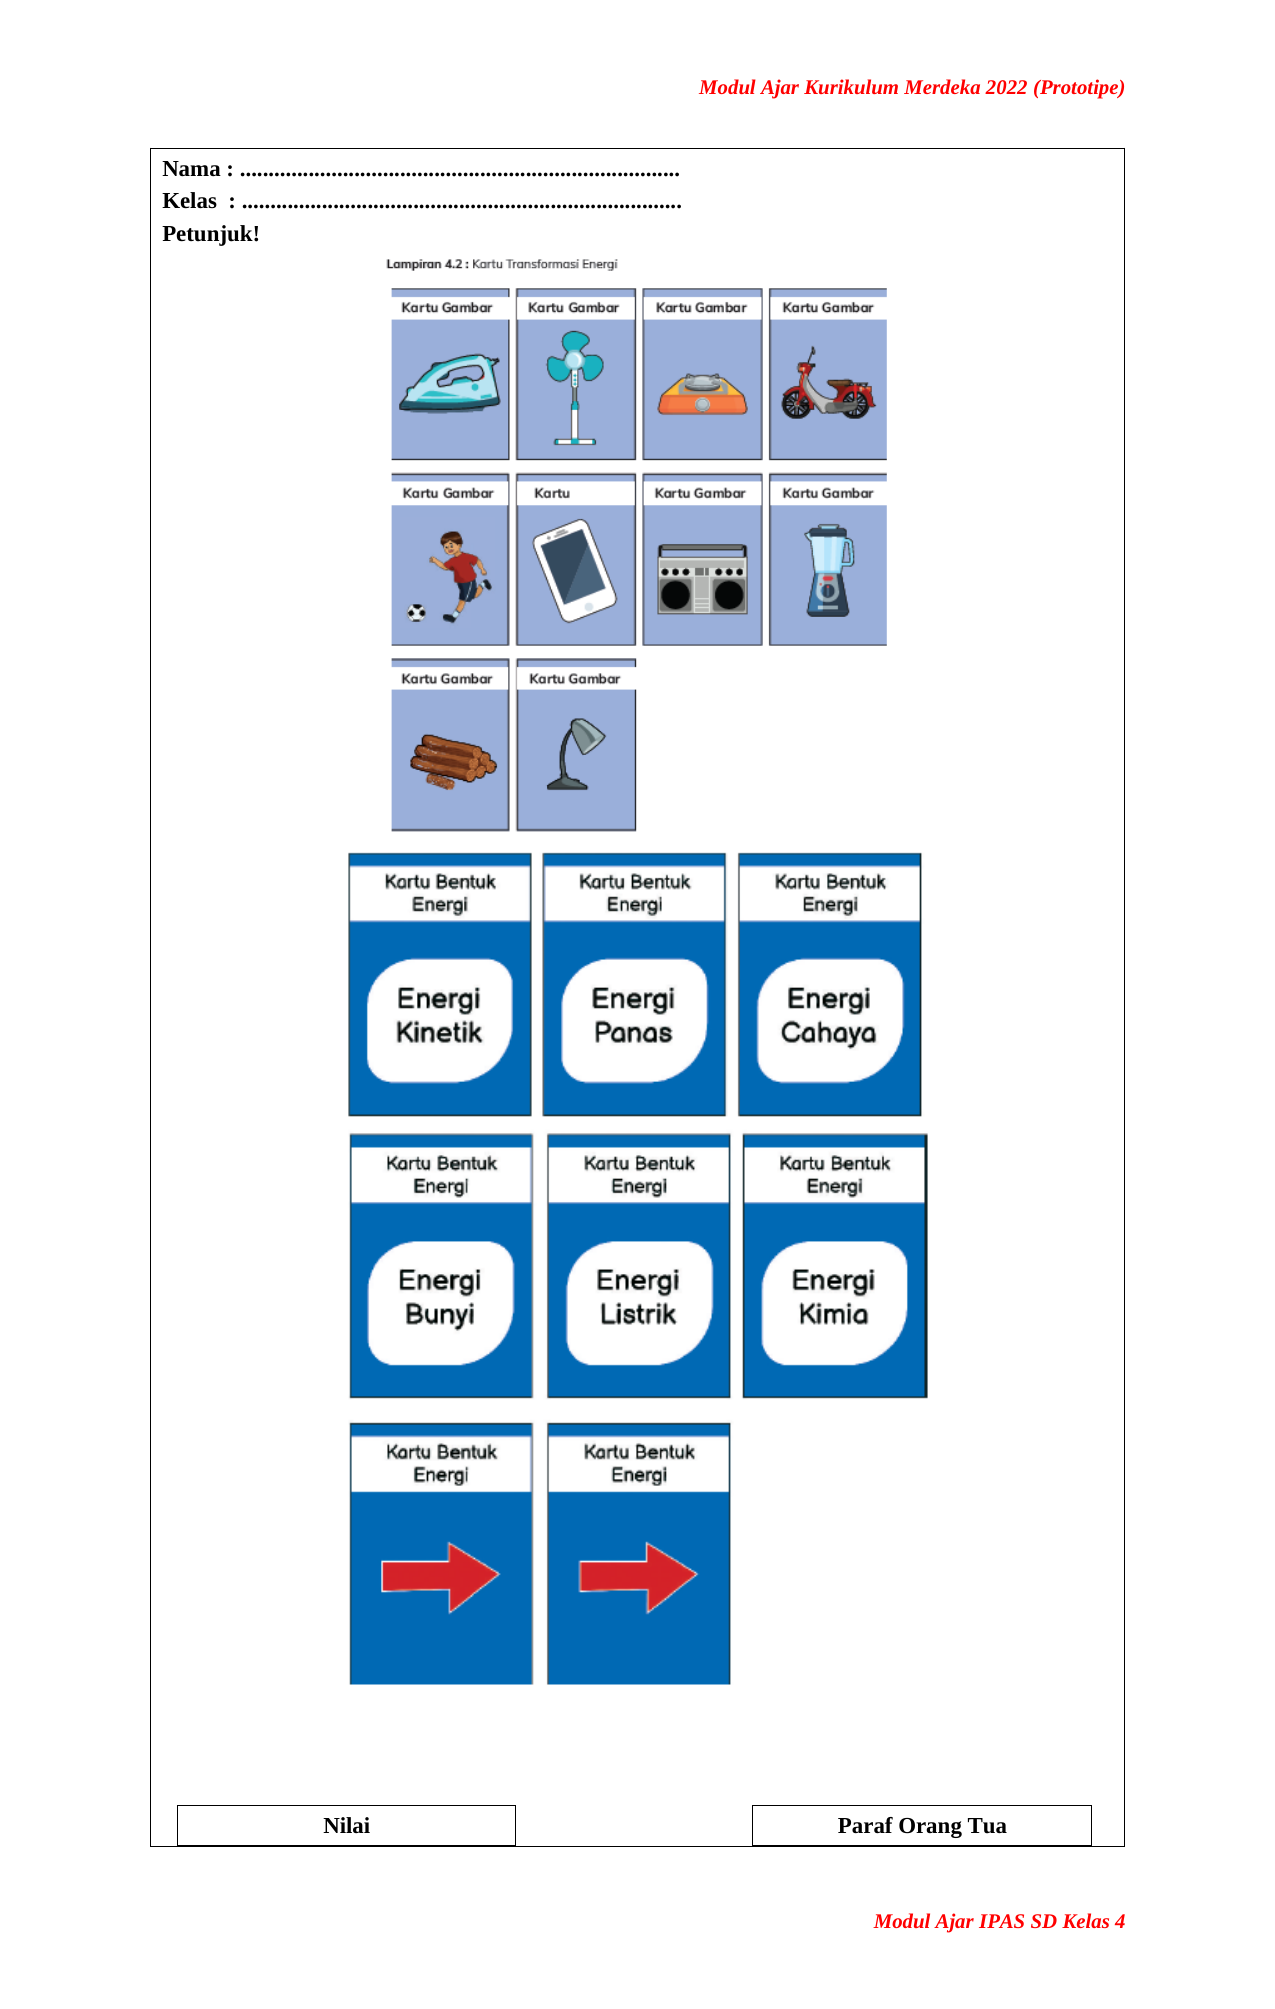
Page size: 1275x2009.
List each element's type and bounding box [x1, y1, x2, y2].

picture [344, 845, 931, 1702]
table_cell [151, 149, 1124, 1846]
picture [383, 252, 892, 839]
